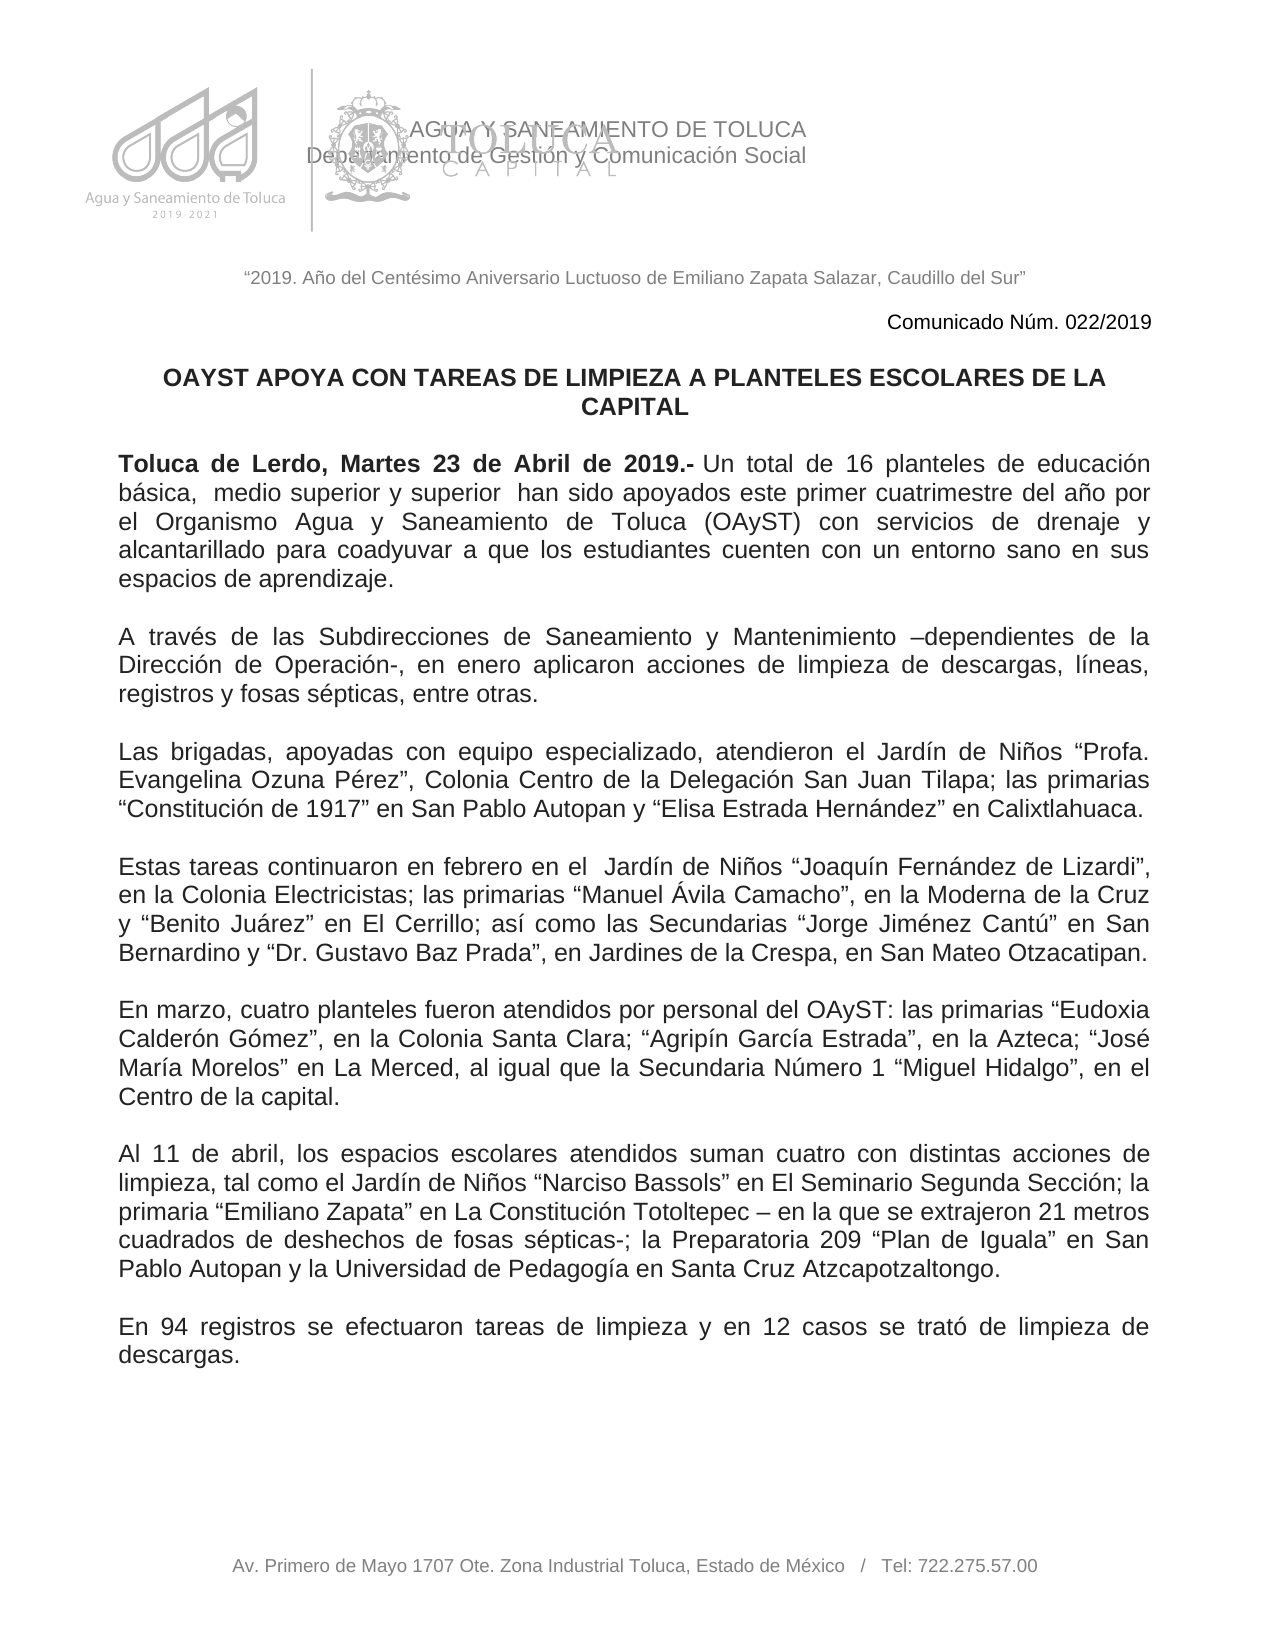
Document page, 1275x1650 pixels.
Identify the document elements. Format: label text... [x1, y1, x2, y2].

text Las brigadas, apoyadas con equipo especializado, atendieron el Jardín de Niños “Profa. Evangelina Ozuna Pérez”, Colonia Centro de la Delegación San Juan Tilapa; las primarias “Constitución de 1917” en San Pablo Autopan y “Elisa Estrada Hernández” en Calixtlahuaca. [118, 737, 1152, 823]
text En marzo, cuatro planteles fueron atendidos por personal del OAyST: las primarias “Eudoxia Calderón Gómez”, en la Colonia Santa Clara; “Agripín García Estrada”, en la Azteca; “José María Morelos” en La Merced, al igual que la Secundaria Número 1 “Miguel Hidalgo”, en el Centro de la capital. [118, 995, 1152, 1110]
text Estas tareas continuaron en febrero en el Jardín de Niños “Joaquín Fernández de Lizardi”, en la Colonia Electricistas; las primarias “Manuel Ávila Camacho”, en la Moderna de la Cruz y “Benito Juárez” en El Cerrillo; así como las Secundarias “Jorge Jiménez Cantú” en San Bernardino y “Dr. Gustavo Baz Prada”, en Jardines de la Crespa, en San Mateo Otzacatipan. [118, 852, 1152, 967]
text A través de las Subdirecciones de Saneamiento y Mantenimiento –dependientes de la Dirección de Operación-, en enero aplicaron acciones de limpieza de descargas, líneas, registros y fosas sépticas, entre otras. [118, 622, 1152, 708]
picture [68, 57, 649, 241]
text OAYST APOYA CON TAREAS DE LIMPIEZA A PLANTELES ESCOLARES DE LA CAPITAL [118, 363, 1152, 420]
text Al 11 de abril, los espacios escolares atendidos suman cuatro con distintas acciones de limpieza, tal como el Jardín de Niños “Narciso Bassols” en El Seminario Segunda Sección; la primaria “Emiliano Zapata” en La Constitución Totoltepec – en la que se extrajeron 21 metros cuadrados de deshechos de fosas sépticas-; la Preparatoria 209 “Plan de Iguala” en San Pablo Autopan y la Universidad de Pedagogía en Santa Cruz Atzcapotzaltongo. [118, 1139, 1152, 1283]
text Comunicado Núm. 022/2019 [118, 310, 1152, 334]
text En 94 registros se efectuaron tareas de limpieza y en 12 casos se trató de limpieza de descargas. [118, 1312, 1152, 1369]
text Toluca de Lerdo, Martes 23 de Abril de 2019.- Un total de 16 planteles de educación básica, medio superior y superior han sido apoyados este primer cuatrimestre del año por el Organismo Agua y Saneamiento de Toluca (OAyST) con servicios de drenaje y alcantarillado para coadyuvar a que los estudiantes cuenten con un entorno sano en sus espacios de aprendizaje. [118, 449, 1152, 593]
